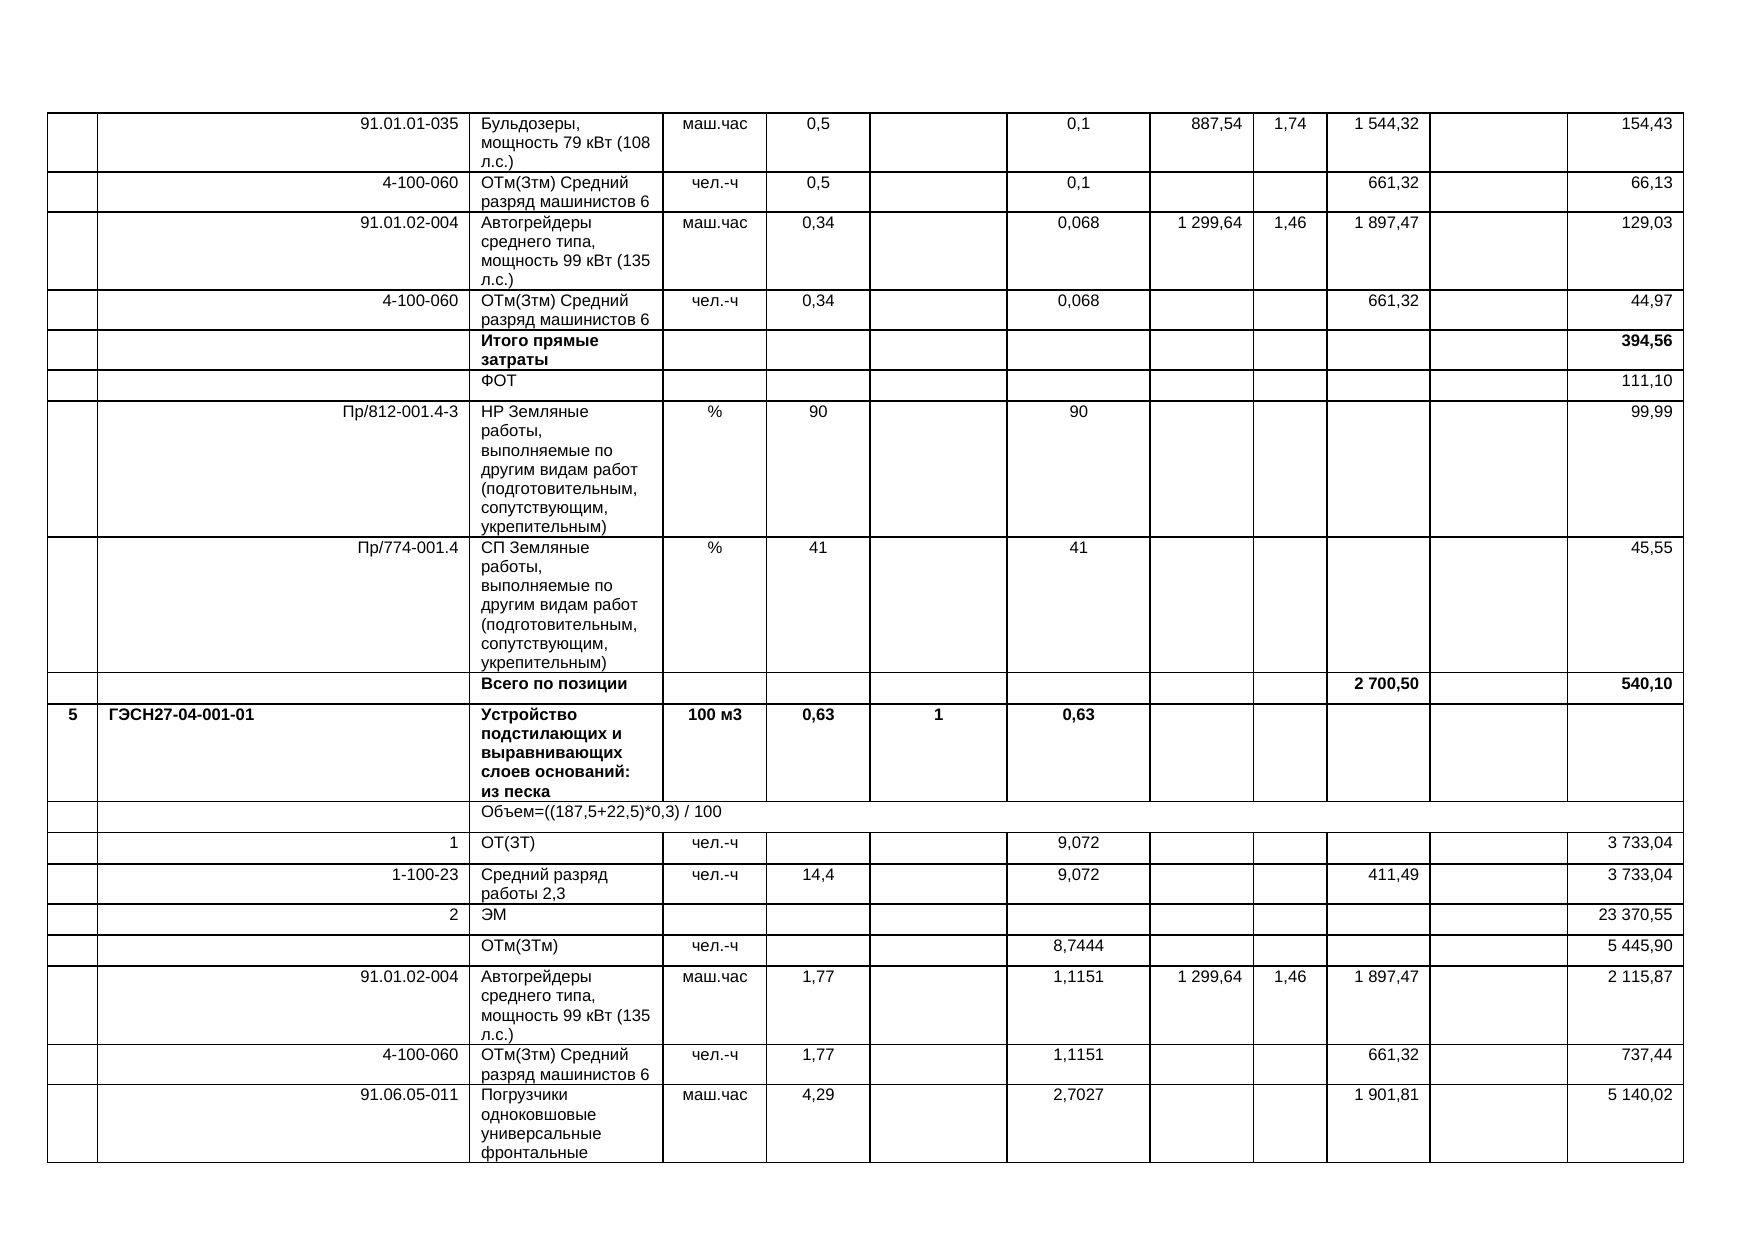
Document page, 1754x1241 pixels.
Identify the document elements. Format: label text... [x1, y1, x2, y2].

table_cell 1,77 [767, 967, 869, 1044]
table_cell [1151, 936, 1253, 965]
table_cell Автогрейдеры среднего типа, мощность 99 кВт (135 л.с.) [470, 213, 662, 289]
table_cell Устройство подстилающих и выравнивающих слоев оснований: из песка [470, 705, 662, 801]
table_cell [871, 833, 1006, 863]
table_cell Автогрейдеры среднего типа, мощность 99 кВт (135 л.с.) [470, 967, 662, 1044]
table_cell [1431, 705, 1567, 801]
table_cell 1 897,47 [1328, 967, 1429, 1044]
table_cell Всего по позиции [470, 673, 662, 703]
table_cell чел.-ч [664, 865, 766, 903]
table_cell [98, 371, 469, 400]
table_cell [1151, 905, 1253, 934]
table_cell [1431, 833, 1567, 863]
table_cell % [664, 538, 766, 672]
table_cell 0,1 [1008, 114, 1149, 171]
table_cell [48, 213, 97, 289]
table_cell [871, 905, 1006, 934]
table_cell [1431, 673, 1567, 703]
table_cell [1151, 705, 1253, 801]
table_cell [1254, 673, 1326, 703]
table_cell 90 [767, 402, 869, 536]
table_cell чел.-ч [664, 833, 766, 863]
table_cell 8,7444 [1008, 936, 1149, 965]
table_cell [871, 402, 1006, 536]
table_cell [1431, 331, 1567, 369]
table_cell 23 370,55 [1568, 905, 1683, 934]
table_cell СП Земляные работы, выполняемые по другим видам работ (подготовительным, сопутствующим, укрепительным) [470, 538, 662, 672]
table_cell [1431, 865, 1567, 903]
table_cell [871, 371, 1006, 400]
table_cell [48, 538, 97, 672]
table_cell 45,55 [1568, 538, 1683, 672]
table_cell [48, 936, 97, 965]
table_cell 91.01.02-004 [98, 967, 469, 1044]
table_cell 1 544,32 [1328, 114, 1429, 171]
table_cell [98, 802, 469, 832]
table_cell [871, 673, 1006, 703]
table_cell [871, 538, 1006, 672]
table_cell [1254, 865, 1326, 903]
table_cell 411,49 [1328, 865, 1429, 903]
table_cell [1151, 331, 1253, 369]
table_cell Бульдозеры, мощность 79 кВт (108 л.с.) [470, 114, 662, 171]
table_cell 4-100-060 [98, 173, 469, 211]
table_cell 9,072 [1008, 833, 1149, 863]
table_cell [871, 213, 1006, 289]
table_cell 0,1 [1008, 173, 1149, 211]
table_cell 1 901,81 [1328, 1085, 1429, 1162]
table_cell [871, 1045, 1006, 1083]
table_cell 91.01.01-035 [98, 114, 469, 171]
table_cell [1431, 402, 1567, 536]
table_cell 91.01.02-004 [98, 213, 469, 289]
table_cell [767, 936, 869, 965]
table_cell Пр/774-001.4 [98, 538, 469, 672]
table_cell 5 [48, 705, 97, 801]
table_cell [470, 1085, 662, 1162]
table_cell 91.06.05-011 [98, 1085, 469, 1162]
table_cell 111,10 [1568, 371, 1683, 400]
table_cell ОТм(ЗТм) [470, 936, 662, 965]
table_cell [1151, 291, 1253, 329]
table_cell [48, 802, 97, 832]
table_cell ОТм(Зтм) Средний разряд машинистов 6 [470, 1045, 662, 1083]
table_cell [1254, 538, 1326, 672]
table_cell 4-100-060 [98, 291, 469, 329]
table_cell [48, 173, 97, 211]
table_cell [1328, 705, 1429, 801]
table_cell [98, 936, 469, 965]
table_cell [1151, 402, 1253, 536]
table_cell 1,1151 [1008, 967, 1149, 1044]
table_cell [1008, 371, 1149, 400]
table_cell 2,7027 [1008, 1085, 1149, 1162]
table_cell 1 299,64 [1151, 213, 1253, 289]
table_cell [1008, 673, 1149, 703]
table_cell [1328, 905, 1429, 934]
table_cell чел.-ч [664, 1045, 766, 1083]
table_cell 90 [1008, 402, 1149, 536]
table_cell маш.час [664, 213, 766, 289]
table_cell чел.-ч [664, 173, 766, 211]
table_cell [1431, 114, 1567, 171]
table_cell маш.час [664, 1085, 766, 1162]
table_cell 3 733,04 [1568, 865, 1683, 903]
table_cell [1254, 291, 1326, 329]
table_cell 0,63 [1008, 705, 1149, 801]
table_cell чел.-ч [664, 291, 766, 329]
table_cell [1431, 1085, 1567, 1162]
table_cell [1254, 402, 1326, 536]
table_cell [767, 905, 869, 934]
table_cell [1008, 331, 1149, 369]
table_cell [1431, 1045, 1567, 1083]
table_cell [871, 291, 1006, 329]
table_cell 1,77 [767, 1045, 869, 1083]
table_cell [98, 331, 469, 369]
table_cell Средний разряд работы 2,3 [470, 865, 662, 903]
table_cell [871, 114, 1006, 171]
table_cell 1 897,47 [1328, 213, 1429, 289]
table_cell [1328, 538, 1429, 672]
table_cell [1151, 173, 1253, 211]
table_cell [1431, 173, 1567, 211]
table_cell [1254, 173, 1326, 211]
table_cell 1 [871, 705, 1006, 801]
table_cell [48, 833, 97, 863]
table_cell [48, 1045, 97, 1083]
table_cell 887,54 [1151, 114, 1253, 171]
table_cell [1328, 331, 1429, 369]
table_cell [1328, 371, 1429, 400]
table_cell [871, 331, 1006, 369]
table_cell 0,068 [1008, 291, 1149, 329]
table_cell 0,34 [767, 291, 869, 329]
table_cell [1568, 705, 1683, 801]
table_cell [1431, 213, 1567, 289]
table_cell чел.-ч [664, 936, 766, 965]
table_cell [1254, 1045, 1326, 1083]
table_cell [48, 331, 97, 369]
table_cell 1,46 [1254, 967, 1326, 1044]
table_cell [664, 673, 766, 703]
table_cell [1151, 833, 1253, 863]
table_cell [1151, 673, 1253, 703]
table_cell [767, 673, 869, 703]
table_cell [1254, 705, 1326, 801]
table_cell ГЭСН27-04-001-01 [98, 705, 469, 801]
table_cell [1431, 538, 1567, 672]
table_cell 14,4 [767, 865, 869, 903]
table_cell [48, 967, 97, 1044]
table_cell ОТм(Зтм) Средний разряд машинистов 6 [470, 291, 662, 329]
table_cell 154,43 [1568, 114, 1683, 171]
table_cell [1151, 865, 1253, 903]
table_cell 737,44 [1568, 1045, 1683, 1083]
table_cell 2 700,50 [1328, 673, 1429, 703]
table_cell 0,5 [767, 114, 869, 171]
table_cell 2 [98, 905, 469, 934]
table_cell [1254, 331, 1326, 369]
table_cell [871, 936, 1006, 965]
table_cell 3 733,04 [1568, 833, 1683, 863]
table_cell [48, 291, 97, 329]
table_cell 661,32 [1328, 1045, 1429, 1083]
table_cell [1151, 1045, 1253, 1083]
table_cell 661,32 [1328, 291, 1429, 329]
table_cell [664, 331, 766, 369]
table_cell [1431, 936, 1567, 965]
table_cell 1 299,64 [1151, 967, 1253, 1044]
table_cell 100 м3 [664, 705, 766, 801]
table_cell 5 445,90 [1568, 936, 1683, 965]
table_cell НР Земляные работы, выполняемые по другим видам работ (подготовительным, сопутствующим, укрепительным) [470, 402, 662, 536]
table_cell ЭМ [470, 905, 662, 934]
table_cell 4-100-060 [98, 1045, 469, 1083]
table_cell [48, 673, 97, 703]
table_cell [1151, 1085, 1253, 1162]
table_cell [1254, 833, 1326, 863]
table_cell 661,32 [1328, 173, 1429, 211]
table_cell маш.час [664, 114, 766, 171]
table_cell [1151, 371, 1253, 400]
table_cell [48, 114, 97, 171]
table_cell [1328, 402, 1429, 536]
table_cell 1,1151 [1008, 1045, 1149, 1083]
table_cell 99,99 [1568, 402, 1683, 536]
table_cell [1328, 936, 1429, 965]
table_cell 1-100-23 [98, 865, 469, 903]
table_cell 129,03 [1568, 213, 1683, 289]
table_cell 9,072 [1008, 865, 1149, 903]
table_cell [1431, 967, 1567, 1044]
table_cell маш.час [664, 967, 766, 1044]
table_cell [1328, 833, 1429, 863]
table_cell [1431, 905, 1567, 934]
table_cell 5 140,02 [1568, 1085, 1683, 1162]
table_cell [1254, 905, 1326, 934]
table_cell ФОТ [470, 371, 662, 400]
table_cell [48, 1085, 97, 1162]
table_cell 41 [1008, 538, 1149, 672]
table_cell ОТ(ЗТ) [470, 833, 662, 863]
table_cell 394,56 [1568, 331, 1683, 369]
table_cell [767, 331, 869, 369]
table_cell 540,10 [1568, 673, 1683, 703]
table_cell 66,13 [1568, 173, 1683, 211]
table_cell [98, 673, 469, 703]
table_cell [767, 833, 869, 863]
table_cell 0,5 [767, 173, 869, 211]
table_cell [871, 1085, 1006, 1162]
table_cell [48, 402, 97, 536]
table_cell 44,97 [1568, 291, 1683, 329]
table_cell [1431, 371, 1567, 400]
table_cell [871, 173, 1006, 211]
table_cell [1151, 538, 1253, 672]
table_cell [1008, 905, 1149, 934]
table_cell [48, 865, 97, 903]
table_cell % [664, 402, 766, 536]
table_cell 0,34 [767, 213, 869, 289]
table_cell ОТм(Зтм) Средний разряд машинистов 6 [470, 173, 662, 211]
table_cell 4,29 [767, 1085, 869, 1162]
table_cell 0,63 [767, 705, 869, 801]
table_cell [1254, 1085, 1326, 1162]
table_cell [871, 967, 1006, 1044]
table_cell 2 115,87 [1568, 967, 1683, 1044]
table_cell [1254, 371, 1326, 400]
table_cell 0,068 [1008, 213, 1149, 289]
table_cell Итого прямые затраты [470, 331, 662, 369]
table_cell 1 [98, 833, 469, 863]
table_cell 1,74 [1254, 114, 1326, 171]
table_cell [1254, 936, 1326, 965]
table_cell [871, 865, 1006, 903]
table_cell [48, 905, 97, 934]
table_cell [48, 371, 97, 400]
table_cell Пр/812-001.4-3 [98, 402, 469, 536]
table_cell [664, 905, 766, 934]
table_cell [767, 371, 869, 400]
table_cell [664, 371, 766, 400]
table_cell 41 [767, 538, 869, 672]
table_cell Объем=((187,5+22,5)*0,3) / 100 [470, 802, 1683, 832]
table_cell 1,46 [1254, 213, 1326, 289]
table_cell [1431, 291, 1567, 329]
